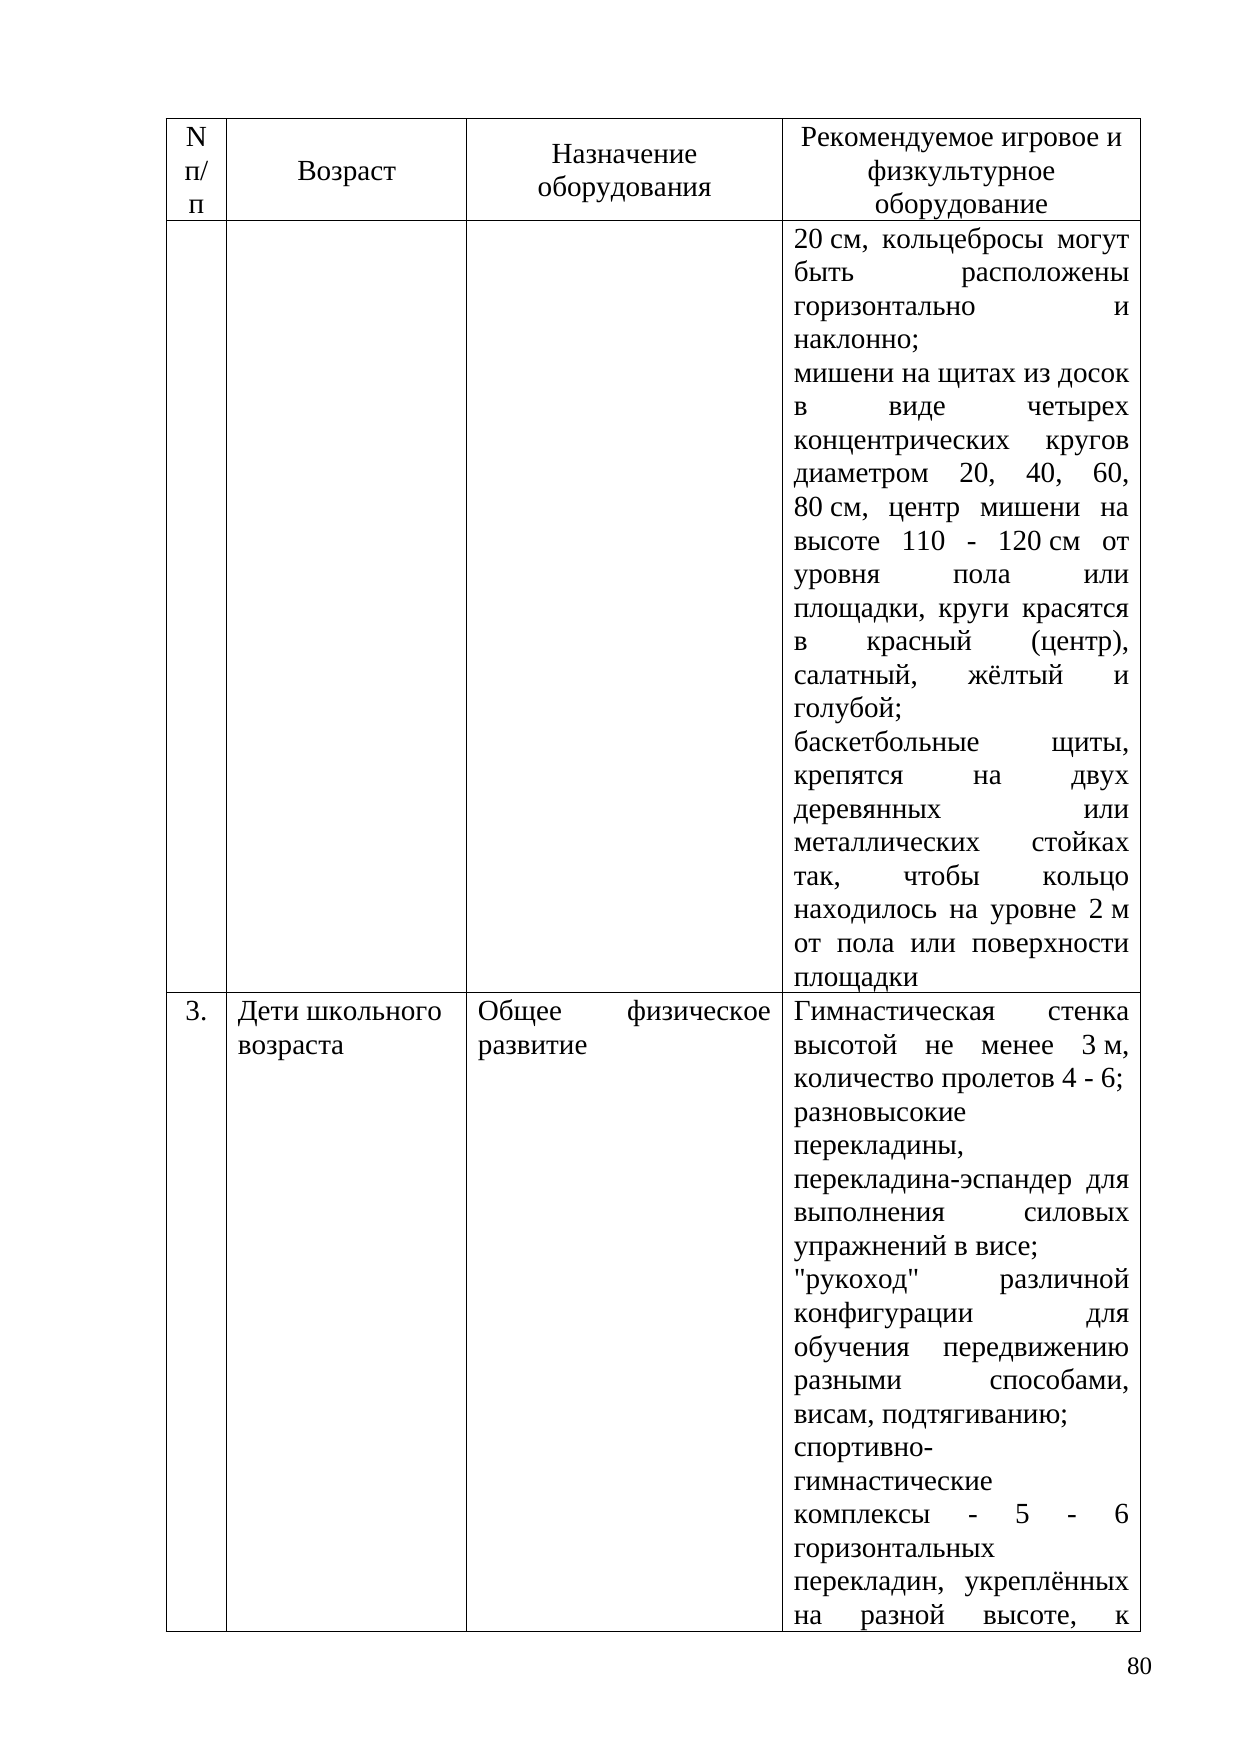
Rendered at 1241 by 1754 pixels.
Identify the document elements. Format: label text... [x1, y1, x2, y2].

table_cell 3. [167, 993, 226, 1631]
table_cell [783, 993, 1140, 1631]
table_header Возраст [227, 119, 466, 220]
table_header Рекомендуемое игровое и физкультурное оборудование [783, 119, 1140, 220]
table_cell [467, 221, 782, 992]
table_header Назначение оборудования [467, 119, 782, 220]
table_header N п/п [167, 119, 226, 220]
table_cell Общее физическое развитие [467, 993, 782, 1631]
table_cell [783, 221, 1140, 992]
table_cell Дети школьного возраста [227, 993, 466, 1631]
